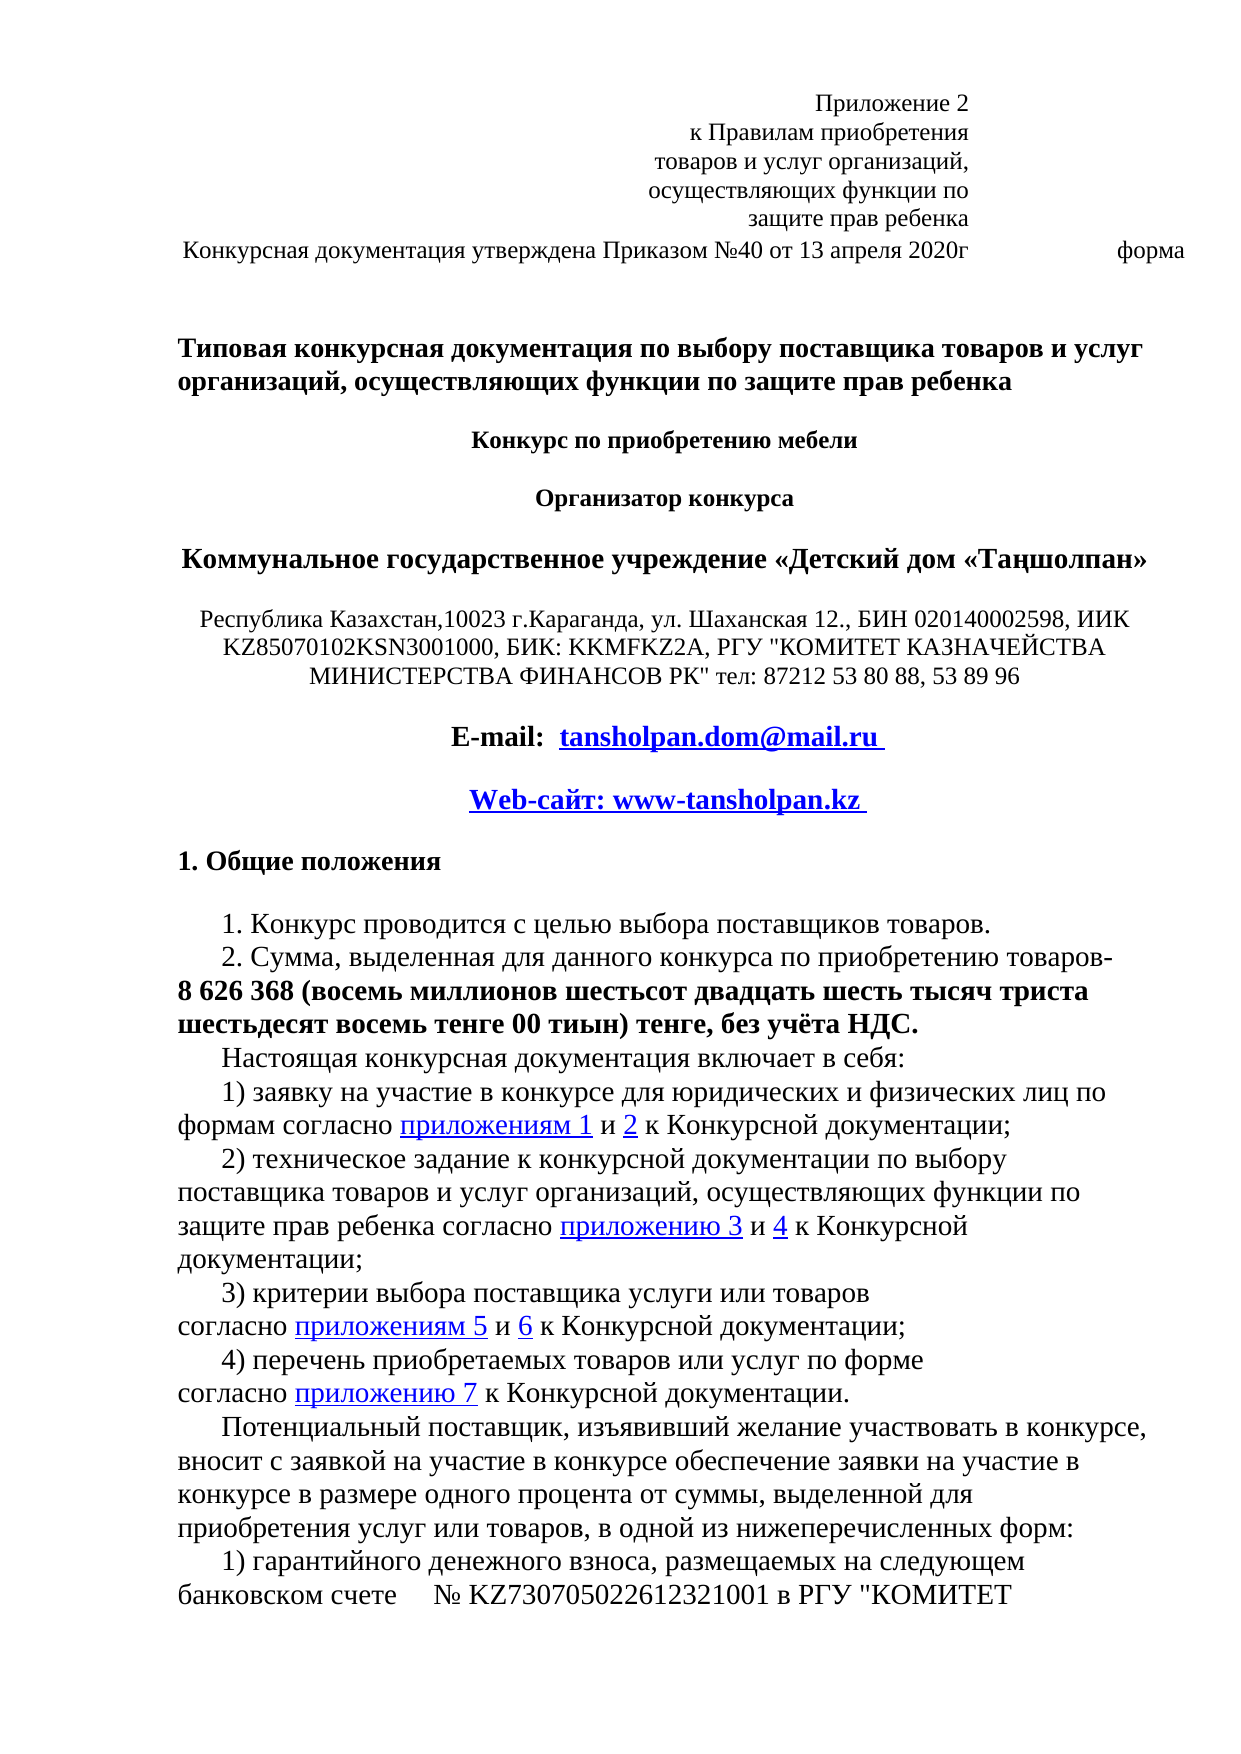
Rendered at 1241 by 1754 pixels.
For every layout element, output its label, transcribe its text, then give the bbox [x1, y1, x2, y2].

table_cell форма [970, 234, 1240, 266]
text Типовая конкурсная документация по выбору поставщика товаров и услуг организаций, осуществляющих функции по защите прав ребенка [177, 331, 1152, 396]
table_header Приложение 2 к Правилам приобретения товаров и услуг организаций, осуществляющих функции по защите прав ребенка [0, 87, 970, 234]
text Республика Казахстан,10023 г.Караганда, ул. Шаханская 12., БИН 020140002598, ИИК KZ85070102KSN3001000, БИК: KKMFKZ2A, РГУ "КОМИТЕТ КАЗНАЧЕЙСТВА МИНИСТЕРСТВА ФИНАНСОВ РК" тел: 87212 53 80 88, 53 89 96 [177, 604, 1152, 690]
text 1. Общие положения [177, 844, 1152, 877]
text Организатор конкурса [177, 483, 1152, 512]
text Web-сайт: www-tansholpan.kz [177, 782, 1152, 815]
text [177, 906, 1152, 1610]
text Конкурс по приобретению мебели [177, 425, 1152, 454]
text E-mail: tansholpan.dom@mail.ru [177, 719, 1152, 753]
text Коммунальное государственное учреждение «Детский дом «Таңшолпан» [177, 541, 1152, 574]
table_cell Конкурсная документация утверждена Приказом №40 от 13 апреля 2020г [0, 234, 970, 266]
